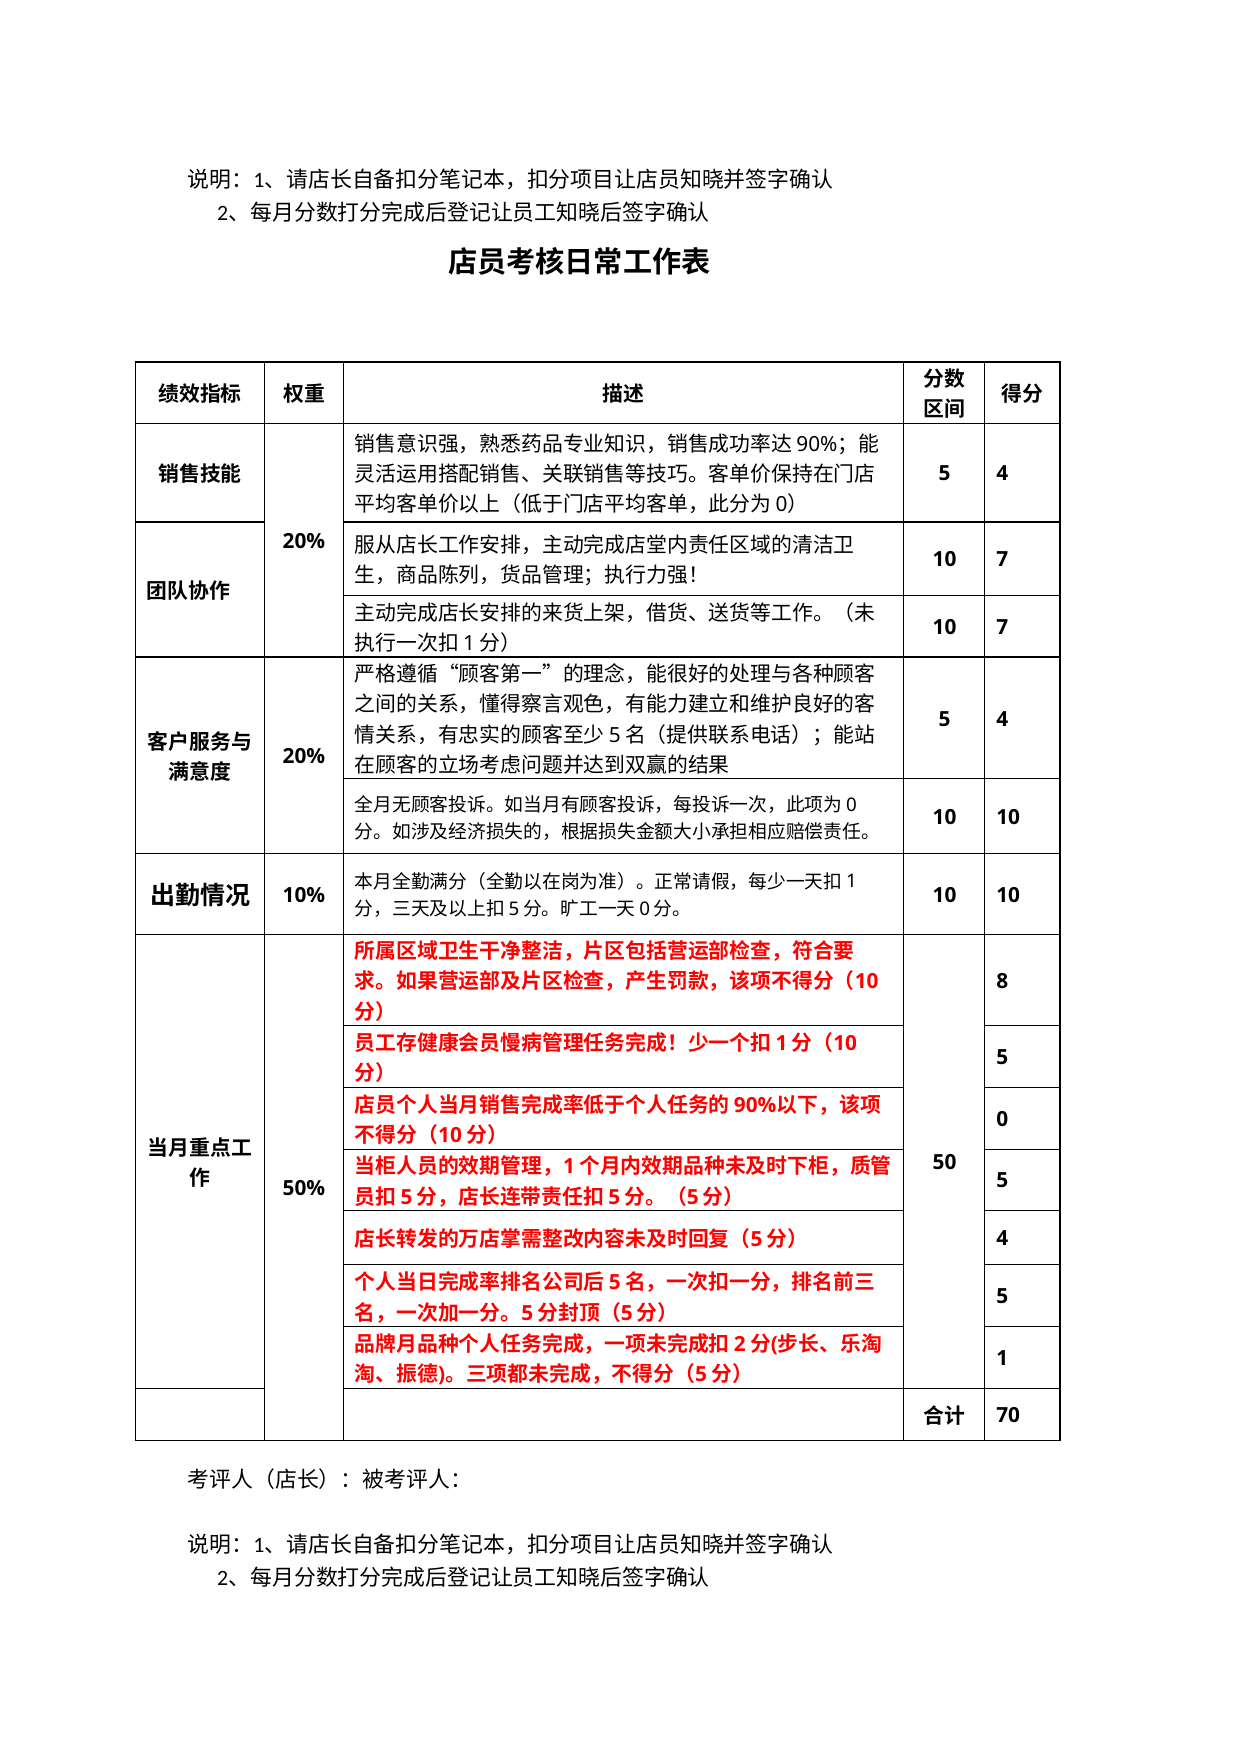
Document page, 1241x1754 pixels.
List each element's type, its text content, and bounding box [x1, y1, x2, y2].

table_cell 4 [985, 658, 1059, 778]
table_cell 7 [985, 596, 1059, 656]
text 考评人（店长）：被考评人： [187, 1441, 1053, 1494]
table_header 描述 [344, 363, 903, 423]
table_cell 全月无顾客投诉。如当月有顾客投诉，每投诉一次，此项为0分。如涉及经济损失的，根据损失金额大小承担相应赔偿责任。 [344, 779, 903, 853]
table_header 绩效指标 [136, 363, 264, 423]
table_cell 70 [985, 1389, 1059, 1440]
table_cell [136, 1389, 264, 1440]
table_cell 20% [265, 424, 343, 656]
table_cell 当柜人员的效期管理，1个月内效期品种未及时下柜，质管员扣5分，店长连带责任扣5分。（5分） [344, 1150, 903, 1210]
table_cell 5 [985, 1150, 1059, 1210]
table_cell 员工存健康会员慢病管理任务完成！少一个扣1分（10分） [344, 1026, 903, 1087]
table_cell 7 [985, 523, 1059, 595]
table_cell 当月重点工作 [136, 935, 264, 1388]
table_cell 10 [904, 596, 984, 656]
table_cell 店员个人当月销售完成率低于个人任务的90%以下，该项不得分（10分） [344, 1088, 903, 1148]
table_cell 10 [904, 854, 984, 933]
table_cell 出勤情况 [136, 854, 264, 933]
table_cell 1 [985, 1327, 1059, 1388]
text 2、每月分数打分完成后登记让员工知晓后签字确认 [187, 1559, 1053, 1592]
table_cell 0 [985, 1088, 1059, 1148]
table_cell 10 [904, 779, 984, 853]
table_header 分数 区间 [904, 363, 984, 423]
table_cell 所属区域卫生干净整洁，片区包括营运部检查，符合要求。如果营运部及片区检查，产生罚款，该项不得分（10分） [344, 935, 903, 1025]
table_cell 合计 [904, 1389, 984, 1440]
table_cell 5 [904, 658, 984, 778]
text 店员考核日常工作表 [187, 227, 1053, 292]
table_cell 销售意识强，熟悉药品专业知识，销售成功率达90%；能灵活运用搭配销售、关联销售等技巧。客单价保持在门店平均客单价以上（低于门店平均客单，此分为0） [344, 424, 903, 521]
table_cell 5 [985, 1265, 1059, 1326]
table_cell 团队协作 [136, 523, 264, 656]
table_cell 5 [904, 424, 984, 521]
table_cell 品牌月品种个人任务完成，一项未完成扣2分(步长、乐淘淘、振德)。三项都未完成，不得分（5分） [344, 1327, 903, 1388]
table_cell 10 [904, 523, 984, 595]
table_header 权重 [265, 363, 343, 423]
text 说明：1、请店长自备扣分笔记本，扣分项目让店员知晓并签字确认 [187, 1527, 1053, 1559]
text 2、每月分数打分完成后登记让员工知晓后签字确认 [187, 194, 1053, 227]
table_cell 销售技能 [136, 424, 264, 521]
table_cell [344, 1389, 903, 1440]
table_cell 服从店长工作安排，主动完成店堂内责任区域的清洁卫生，商品陈列，货品管理；执行力强！ [344, 523, 903, 595]
table_cell 主动完成店长安排的来货上架，借货、送货等工作。（未执行一次扣1分） [344, 596, 903, 656]
table_cell 10 [985, 779, 1059, 853]
table_cell 4 [985, 424, 1059, 521]
table_header 得分 [985, 363, 1059, 423]
table_cell 本月全勤满分（全勤以在岗为准）。正常请假，每少一天扣1分，三天及以上扣5分。旷工一天0分。 [344, 854, 903, 933]
table_cell 20% [265, 658, 343, 853]
table_cell 严格遵循“顾客第一”的理念，能很好的处理与各种顾客之间的关系，懂得察言观色，有能力建立和维护良好的客情关系，有忠实的顾客至少5名（提供联系电话）；能站在顾客的立场考虑问题并达到双赢的结果 [344, 658, 903, 778]
table_cell 个人当日完成率排名公司后5名，一次扣一分，排名前三名，一次加一分。5分封顶（5分） [344, 1265, 903, 1326]
table_cell 店长转发的万店掌需整改内容未及时回复（5分） [344, 1211, 903, 1264]
table_cell 50% [265, 935, 343, 1440]
table_cell 10 [985, 854, 1059, 933]
table_cell 8 [985, 935, 1059, 1025]
table_cell 10% [265, 854, 343, 933]
table_cell 客户服务与满意度 [136, 658, 264, 853]
table_cell 4 [985, 1211, 1059, 1264]
text 说明：1、请店长自备扣分笔记本，扣分项目让店员知晓并签字确认 [187, 162, 1053, 194]
table_cell 50 [904, 935, 984, 1388]
table_cell 5 [985, 1026, 1059, 1087]
